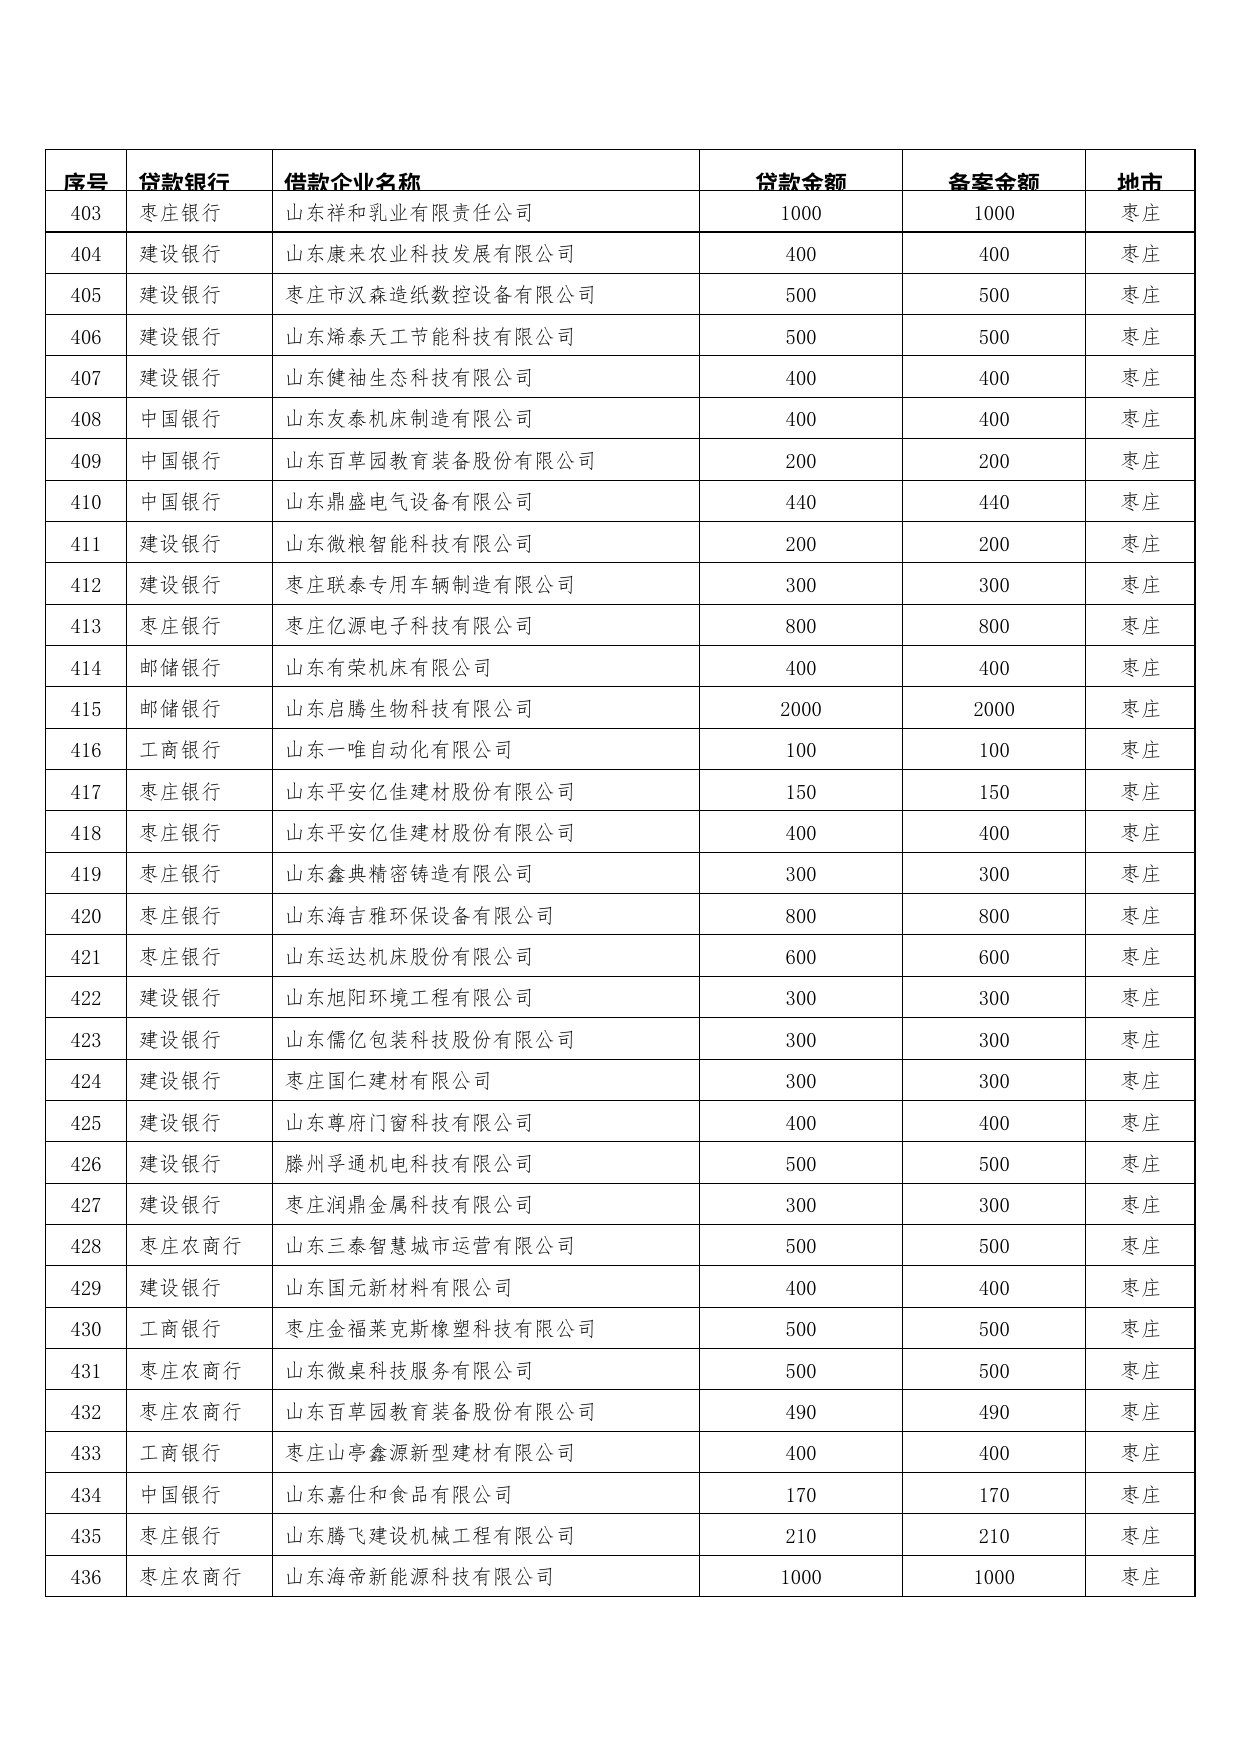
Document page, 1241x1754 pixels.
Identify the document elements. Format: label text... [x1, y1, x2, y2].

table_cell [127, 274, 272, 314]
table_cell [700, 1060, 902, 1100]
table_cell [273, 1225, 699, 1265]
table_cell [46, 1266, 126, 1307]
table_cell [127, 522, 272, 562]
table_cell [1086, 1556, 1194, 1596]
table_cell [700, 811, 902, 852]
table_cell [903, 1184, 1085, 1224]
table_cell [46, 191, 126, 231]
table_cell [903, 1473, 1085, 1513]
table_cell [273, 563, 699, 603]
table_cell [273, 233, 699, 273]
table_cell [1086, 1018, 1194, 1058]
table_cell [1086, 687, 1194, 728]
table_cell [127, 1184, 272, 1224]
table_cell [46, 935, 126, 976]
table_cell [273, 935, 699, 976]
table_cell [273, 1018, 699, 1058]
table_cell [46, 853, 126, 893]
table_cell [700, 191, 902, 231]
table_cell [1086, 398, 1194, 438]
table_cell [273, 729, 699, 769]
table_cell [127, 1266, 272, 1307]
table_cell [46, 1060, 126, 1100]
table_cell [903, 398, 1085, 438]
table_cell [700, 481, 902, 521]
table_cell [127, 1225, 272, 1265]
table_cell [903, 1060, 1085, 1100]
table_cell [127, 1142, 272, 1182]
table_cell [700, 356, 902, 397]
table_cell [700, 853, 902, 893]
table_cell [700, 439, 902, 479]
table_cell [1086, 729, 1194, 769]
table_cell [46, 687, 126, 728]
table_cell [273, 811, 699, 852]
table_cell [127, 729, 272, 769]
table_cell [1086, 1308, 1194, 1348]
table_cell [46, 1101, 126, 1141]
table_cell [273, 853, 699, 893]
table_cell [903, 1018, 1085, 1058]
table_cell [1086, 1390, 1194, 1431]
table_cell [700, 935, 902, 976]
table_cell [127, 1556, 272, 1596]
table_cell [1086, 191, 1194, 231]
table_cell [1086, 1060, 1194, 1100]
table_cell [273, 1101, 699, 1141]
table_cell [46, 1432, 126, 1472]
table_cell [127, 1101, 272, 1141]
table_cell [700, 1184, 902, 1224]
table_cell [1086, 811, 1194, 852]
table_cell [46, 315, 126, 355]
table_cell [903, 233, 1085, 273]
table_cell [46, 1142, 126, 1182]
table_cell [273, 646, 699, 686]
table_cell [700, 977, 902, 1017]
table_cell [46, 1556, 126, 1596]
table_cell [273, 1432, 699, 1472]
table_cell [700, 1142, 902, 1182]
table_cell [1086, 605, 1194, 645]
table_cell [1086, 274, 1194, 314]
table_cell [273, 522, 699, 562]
table_header 备案金额 [903, 150, 1085, 190]
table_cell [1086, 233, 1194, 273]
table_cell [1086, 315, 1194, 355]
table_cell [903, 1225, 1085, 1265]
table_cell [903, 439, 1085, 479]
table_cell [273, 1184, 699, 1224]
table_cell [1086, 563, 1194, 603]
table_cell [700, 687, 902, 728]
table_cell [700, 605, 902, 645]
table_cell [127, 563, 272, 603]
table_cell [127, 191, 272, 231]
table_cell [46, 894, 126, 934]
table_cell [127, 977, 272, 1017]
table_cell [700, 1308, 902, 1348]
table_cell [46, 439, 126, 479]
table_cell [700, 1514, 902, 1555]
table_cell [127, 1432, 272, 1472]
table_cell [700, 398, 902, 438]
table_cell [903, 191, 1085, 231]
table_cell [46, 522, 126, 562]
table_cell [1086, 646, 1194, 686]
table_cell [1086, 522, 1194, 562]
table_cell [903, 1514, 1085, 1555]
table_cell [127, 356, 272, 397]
table_header 地市 [1086, 150, 1194, 190]
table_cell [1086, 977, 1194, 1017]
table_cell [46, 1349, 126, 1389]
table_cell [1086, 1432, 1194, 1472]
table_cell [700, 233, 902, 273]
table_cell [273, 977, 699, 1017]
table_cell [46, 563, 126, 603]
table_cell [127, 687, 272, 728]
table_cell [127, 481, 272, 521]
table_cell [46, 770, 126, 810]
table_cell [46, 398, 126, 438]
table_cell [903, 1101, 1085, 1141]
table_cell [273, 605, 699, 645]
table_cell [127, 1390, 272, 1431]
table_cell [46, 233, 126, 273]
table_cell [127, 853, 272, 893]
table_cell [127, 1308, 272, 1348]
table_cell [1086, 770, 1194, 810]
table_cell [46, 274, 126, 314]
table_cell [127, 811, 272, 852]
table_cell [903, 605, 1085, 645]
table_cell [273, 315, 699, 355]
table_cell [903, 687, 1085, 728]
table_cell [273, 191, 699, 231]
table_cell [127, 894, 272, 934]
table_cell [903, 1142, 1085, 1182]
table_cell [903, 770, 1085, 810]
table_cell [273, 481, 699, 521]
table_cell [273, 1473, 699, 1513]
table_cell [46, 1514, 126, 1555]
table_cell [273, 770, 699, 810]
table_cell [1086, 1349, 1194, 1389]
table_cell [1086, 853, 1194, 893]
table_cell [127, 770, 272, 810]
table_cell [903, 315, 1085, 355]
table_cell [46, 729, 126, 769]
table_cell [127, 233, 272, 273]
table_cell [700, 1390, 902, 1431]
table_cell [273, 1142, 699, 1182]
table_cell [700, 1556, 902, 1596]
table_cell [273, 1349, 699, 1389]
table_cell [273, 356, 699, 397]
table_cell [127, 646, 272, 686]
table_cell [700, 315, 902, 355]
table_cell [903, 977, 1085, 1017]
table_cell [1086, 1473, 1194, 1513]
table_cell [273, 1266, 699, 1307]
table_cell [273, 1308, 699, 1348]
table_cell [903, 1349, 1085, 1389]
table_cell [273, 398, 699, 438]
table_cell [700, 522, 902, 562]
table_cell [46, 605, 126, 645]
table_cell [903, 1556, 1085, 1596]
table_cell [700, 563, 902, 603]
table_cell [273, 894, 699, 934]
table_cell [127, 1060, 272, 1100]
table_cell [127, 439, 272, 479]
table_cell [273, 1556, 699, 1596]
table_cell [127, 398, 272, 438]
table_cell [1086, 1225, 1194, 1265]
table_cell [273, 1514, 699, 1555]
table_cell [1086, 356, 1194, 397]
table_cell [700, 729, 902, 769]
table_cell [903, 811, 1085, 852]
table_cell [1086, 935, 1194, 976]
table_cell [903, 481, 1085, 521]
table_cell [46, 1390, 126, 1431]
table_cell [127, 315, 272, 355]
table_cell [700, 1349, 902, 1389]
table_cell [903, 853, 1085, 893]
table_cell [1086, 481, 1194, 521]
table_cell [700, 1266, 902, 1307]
table_header 序号 [46, 150, 126, 190]
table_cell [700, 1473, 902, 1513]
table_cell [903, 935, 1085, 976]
table_header 借款企业名称 [273, 150, 699, 190]
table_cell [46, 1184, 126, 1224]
table_header 贷款金额 [700, 150, 902, 190]
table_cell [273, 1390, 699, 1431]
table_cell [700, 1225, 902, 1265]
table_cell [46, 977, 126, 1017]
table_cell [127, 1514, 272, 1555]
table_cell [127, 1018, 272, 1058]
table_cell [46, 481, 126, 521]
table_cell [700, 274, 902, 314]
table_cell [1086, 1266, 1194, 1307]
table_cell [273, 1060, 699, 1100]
table_header 贷款银行 [127, 150, 272, 190]
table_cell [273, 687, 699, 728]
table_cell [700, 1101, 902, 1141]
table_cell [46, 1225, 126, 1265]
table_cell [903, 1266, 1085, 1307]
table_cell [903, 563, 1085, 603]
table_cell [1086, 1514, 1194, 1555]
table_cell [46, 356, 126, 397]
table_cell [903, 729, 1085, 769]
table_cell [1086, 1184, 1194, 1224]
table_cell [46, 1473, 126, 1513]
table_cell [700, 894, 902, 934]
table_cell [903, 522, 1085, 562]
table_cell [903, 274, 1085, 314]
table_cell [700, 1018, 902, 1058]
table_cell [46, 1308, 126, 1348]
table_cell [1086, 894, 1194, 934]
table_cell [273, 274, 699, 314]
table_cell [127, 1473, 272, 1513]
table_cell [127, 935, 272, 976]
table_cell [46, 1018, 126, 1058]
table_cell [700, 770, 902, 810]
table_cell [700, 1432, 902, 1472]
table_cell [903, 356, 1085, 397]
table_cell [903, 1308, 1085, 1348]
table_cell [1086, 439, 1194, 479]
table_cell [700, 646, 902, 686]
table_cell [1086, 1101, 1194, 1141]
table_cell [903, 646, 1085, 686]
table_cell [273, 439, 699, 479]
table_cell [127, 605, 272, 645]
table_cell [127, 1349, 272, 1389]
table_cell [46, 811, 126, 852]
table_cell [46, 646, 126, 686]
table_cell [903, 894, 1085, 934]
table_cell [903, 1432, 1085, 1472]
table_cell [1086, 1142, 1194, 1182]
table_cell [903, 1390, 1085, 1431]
